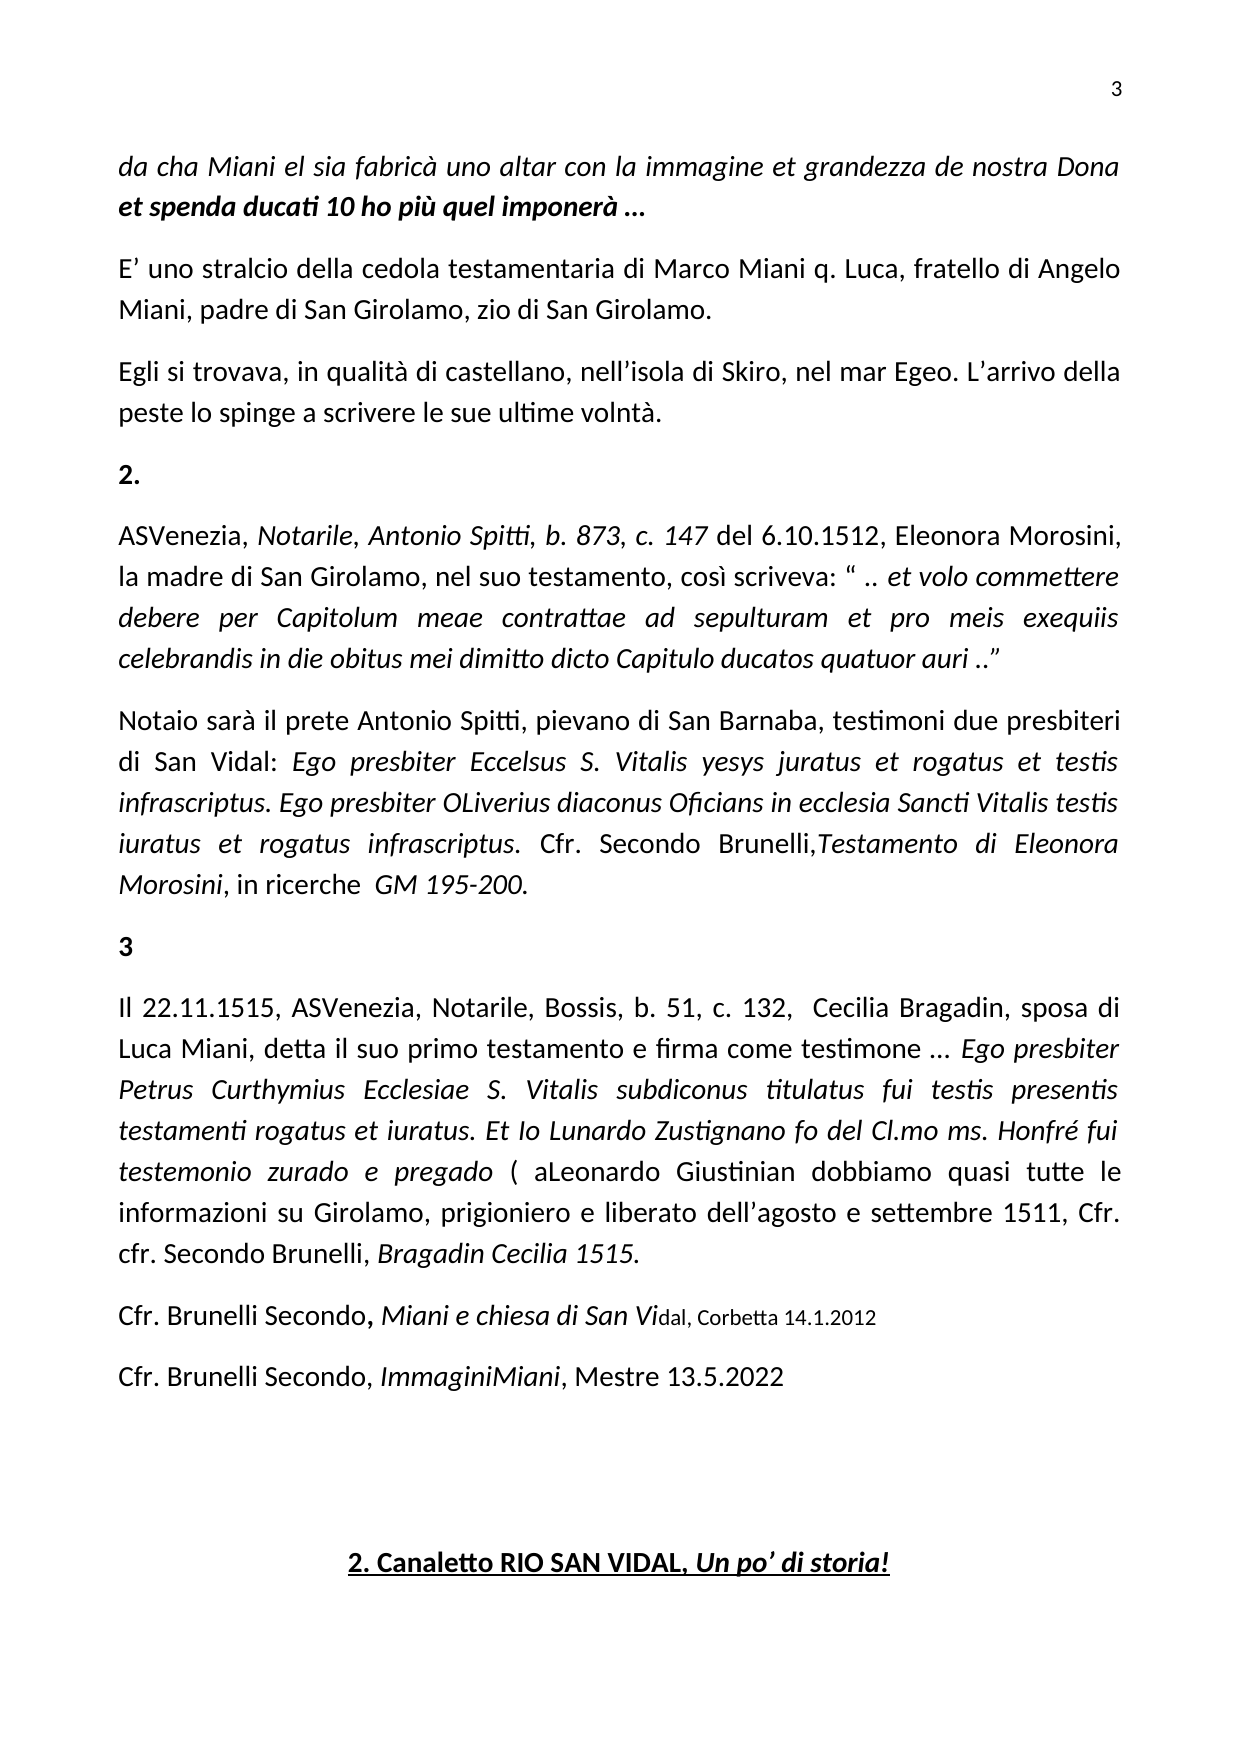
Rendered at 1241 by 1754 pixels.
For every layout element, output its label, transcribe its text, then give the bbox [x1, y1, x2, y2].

text Il 22.11.1515, ASVenezia, Notarile, Bossis, b. 51, c. 132, Cecilia Bragadin, sposa di Luca Miani, detta il suo primo testamento e firma come testimone … Ego presbiter Petrus Curthymius Ecclesiae S. Vitalis subdiconus titulatus fui testis presentis testamenti rogatus et iuratus. Et Io Lunardo Zustignano fo del Cl.mo ms. Honfré fui testemonio zurado e pregado ( aLeonardo Giustinian dobbiamo quasi tutte le informazioni su Girolamo, prigioniero e liberato dell’agosto e settembre 1511, Cfr. cfr. Secondo Brunelli, Bragadin Cecilia 1515. [118, 989, 1122, 1271]
text Cfr. Brunelli Secondo, Miani e chiesa di San Vidal, Corbetta 14.1.2012 [118, 1297, 1122, 1332]
text ASVenezia, Notarile, Antonio Spitti, b. 873, c. 147 del 6.10.1512, Eleonora Morosini, la madre di San Girolamo, nel suo testamento, così scriveva: “ .. et volo commettere debere per Capitolum meae contrattae ad sepulturam et pro meis exequiis celebrandis in die obitus mei dimitto dicto Capitulo ducatos quatuor auri ..” [118, 517, 1122, 676]
text E’ uno stralcio della cedola testamentaria di Marco Miani q. Luca, fratello di Angelo Miani, padre di San Girolamo, zio di San Girolamo. [118, 250, 1122, 327]
text Notaio sarà il prete Antonio Spitti, pievano di San Barnaba, testimoni due presbiteri di San Vidal: Ego presbiter Eccelsus S. Vitalis yesys juratus et rogatus et testis infrascriptus. Ego presbiter OLiverius diaconus Oficians in ecclesia Sancti Vitalis testis iuratus et rogatus infrascriptus. Cfr. Secondo Brunelli,Testamento di Eleonora Morosini, in ricerche GM 195-200. [118, 702, 1122, 901]
text 2. Canaletto RIO SAN VIDAL, Un po’ di storia! [118, 1544, 1122, 1579]
text 3 [118, 928, 1122, 963]
text Cfr. Brunelli Secondo, ImmaginiMiani, Mestre 13.5.2022 [118, 1358, 1122, 1394]
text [118, 148, 1122, 224]
text 2. [118, 456, 1122, 491]
text Egli si trovava, in qualità di castellano, nell’isola di Skiro, nel mar Egeo. L’arrivo della peste lo spinge a scrivere le sue ultime volntà. [118, 353, 1122, 429]
